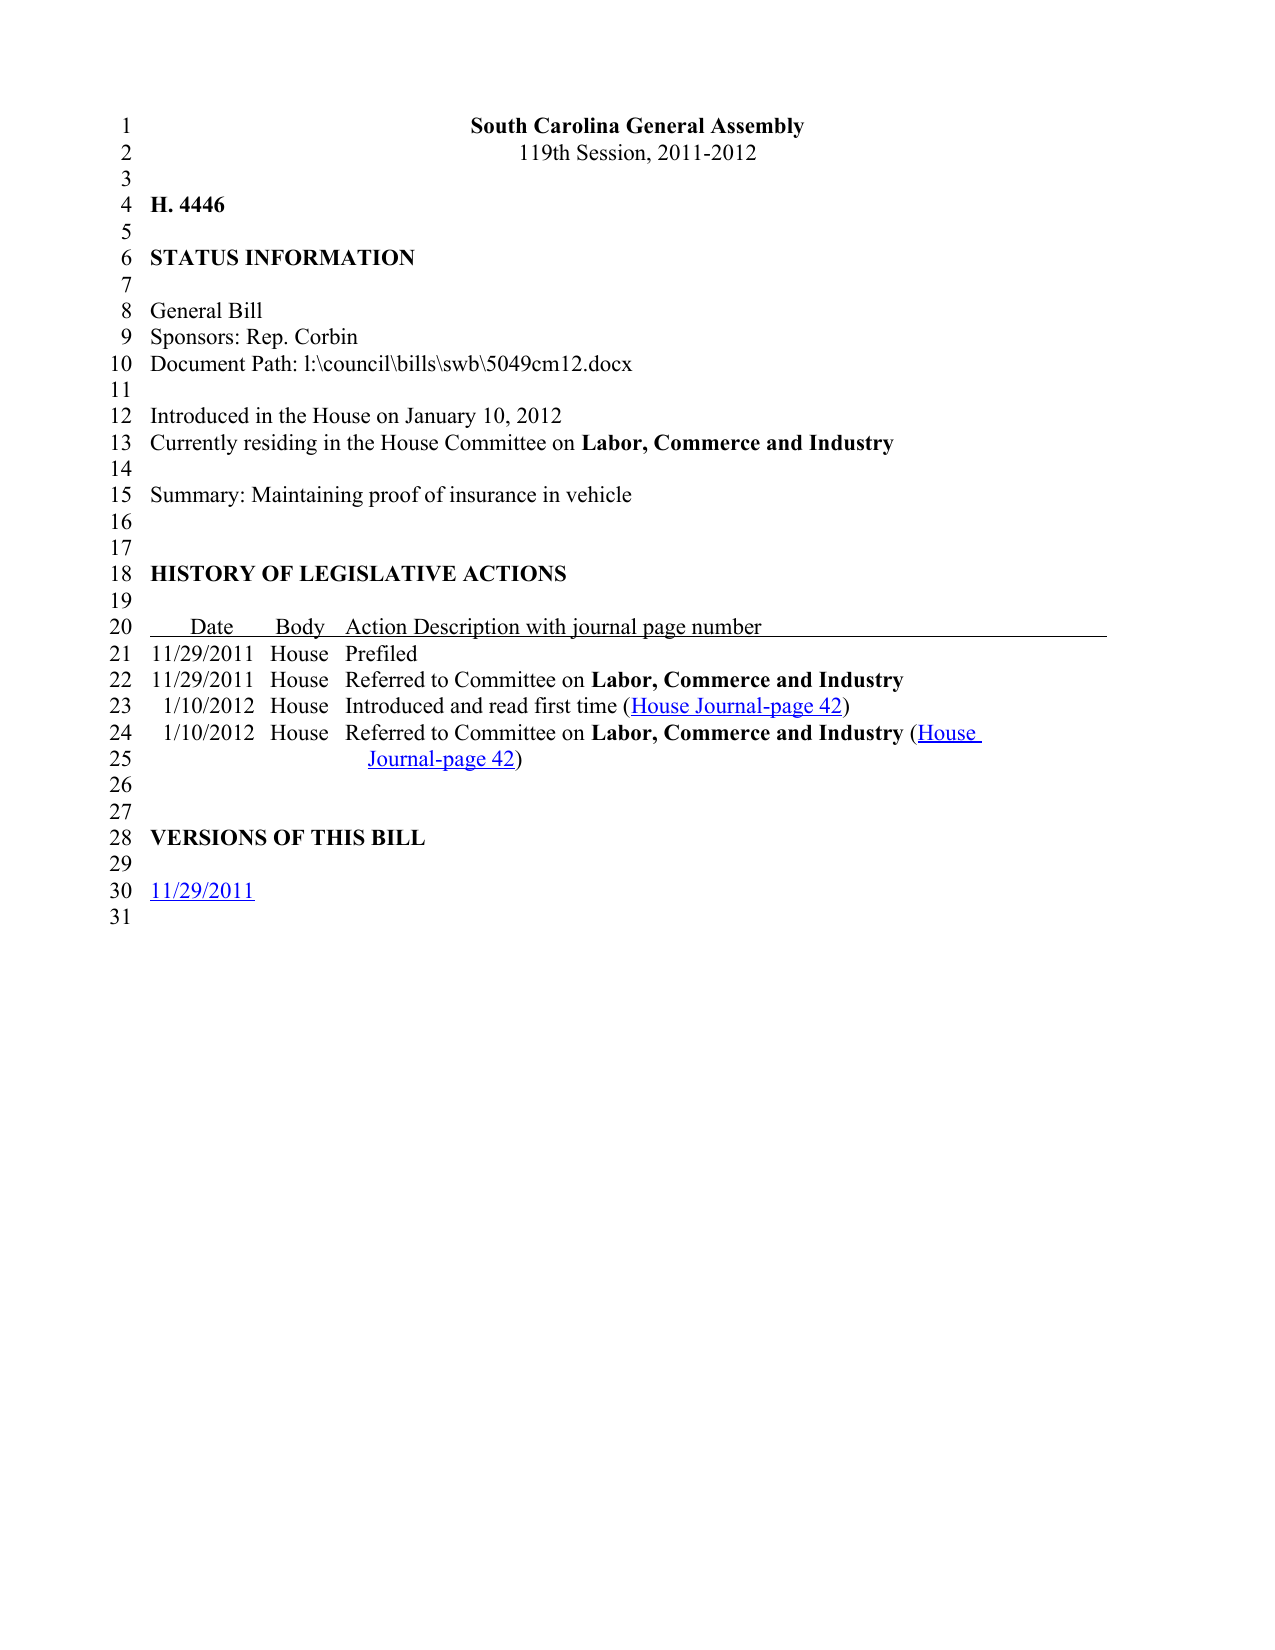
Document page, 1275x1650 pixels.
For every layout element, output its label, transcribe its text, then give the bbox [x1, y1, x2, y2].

text Summary: Maintaining proof of insurance in vehicle [150, 481, 1125, 508]
text 11/29/2011 House Referred to Committee on Labor, Commerce and Industry [150, 666, 1125, 692]
text 11/29/2011 House Prefiled [150, 639, 1125, 666]
text STATUS INFORMATION [150, 244, 1125, 271]
text 1/10/2012 House Introduced and read first time (House Journal-page 42) [150, 692, 1125, 719]
text General Bill [150, 297, 1125, 323]
text VERSIONS OF THIS BILL [150, 824, 1125, 850]
text Introduced in the House on January 10, 2012 [150, 402, 1125, 429]
text 119th Session, 2011-2012 [150, 139, 1125, 165]
text Document Path: l:\council\bills\swb\5049cm12.docx [150, 350, 1125, 376]
text 1/10/2012 House Referred to Committee on Labor, Commerce and Industry (House Journal-page 42) [150, 719, 1125, 771]
text Sponsors: Rep. Corbin [150, 323, 1125, 350]
text H. 4446 [150, 192, 1125, 218]
text Currently residing in the House Committee on Labor, Commerce and Industry [150, 429, 1125, 455]
text South Carolina General Assembly [150, 112, 1125, 139]
text Date Body Action Description with journal page number [150, 613, 1125, 639]
text HISTORY OF LEGISLATIVE ACTIONS [150, 561, 1125, 587]
text 11/29/2011 [150, 877, 1125, 903]
